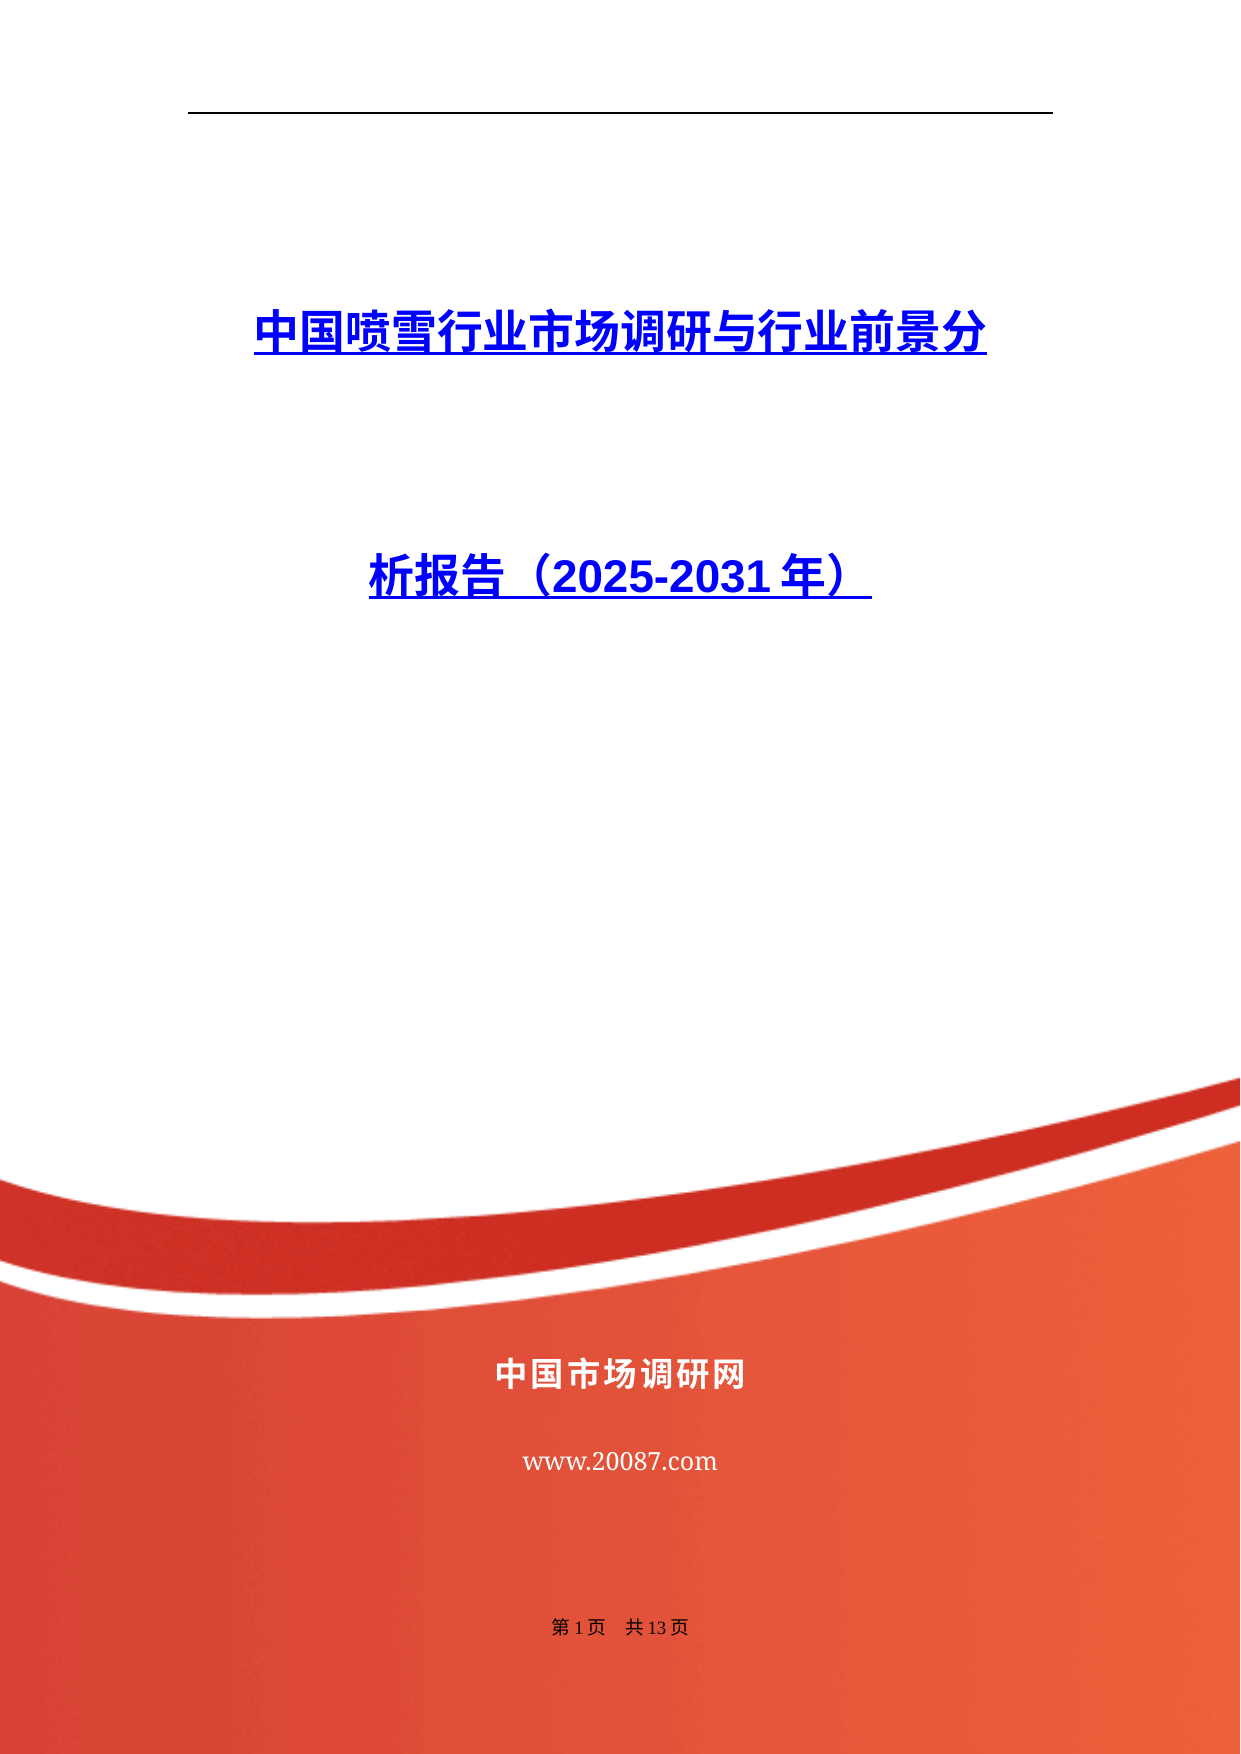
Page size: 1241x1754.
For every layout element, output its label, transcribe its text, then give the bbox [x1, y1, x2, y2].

subtitle 中国市场调研网 [187, 1339, 1053, 1404]
table_header 中国喷雪行业市场调研与行业前景分析报告（2025-2031年） [188, 207, 1053, 773]
text www.20087.com [187, 1428, 1053, 1493]
picture [0, 1006, 1241, 1754]
